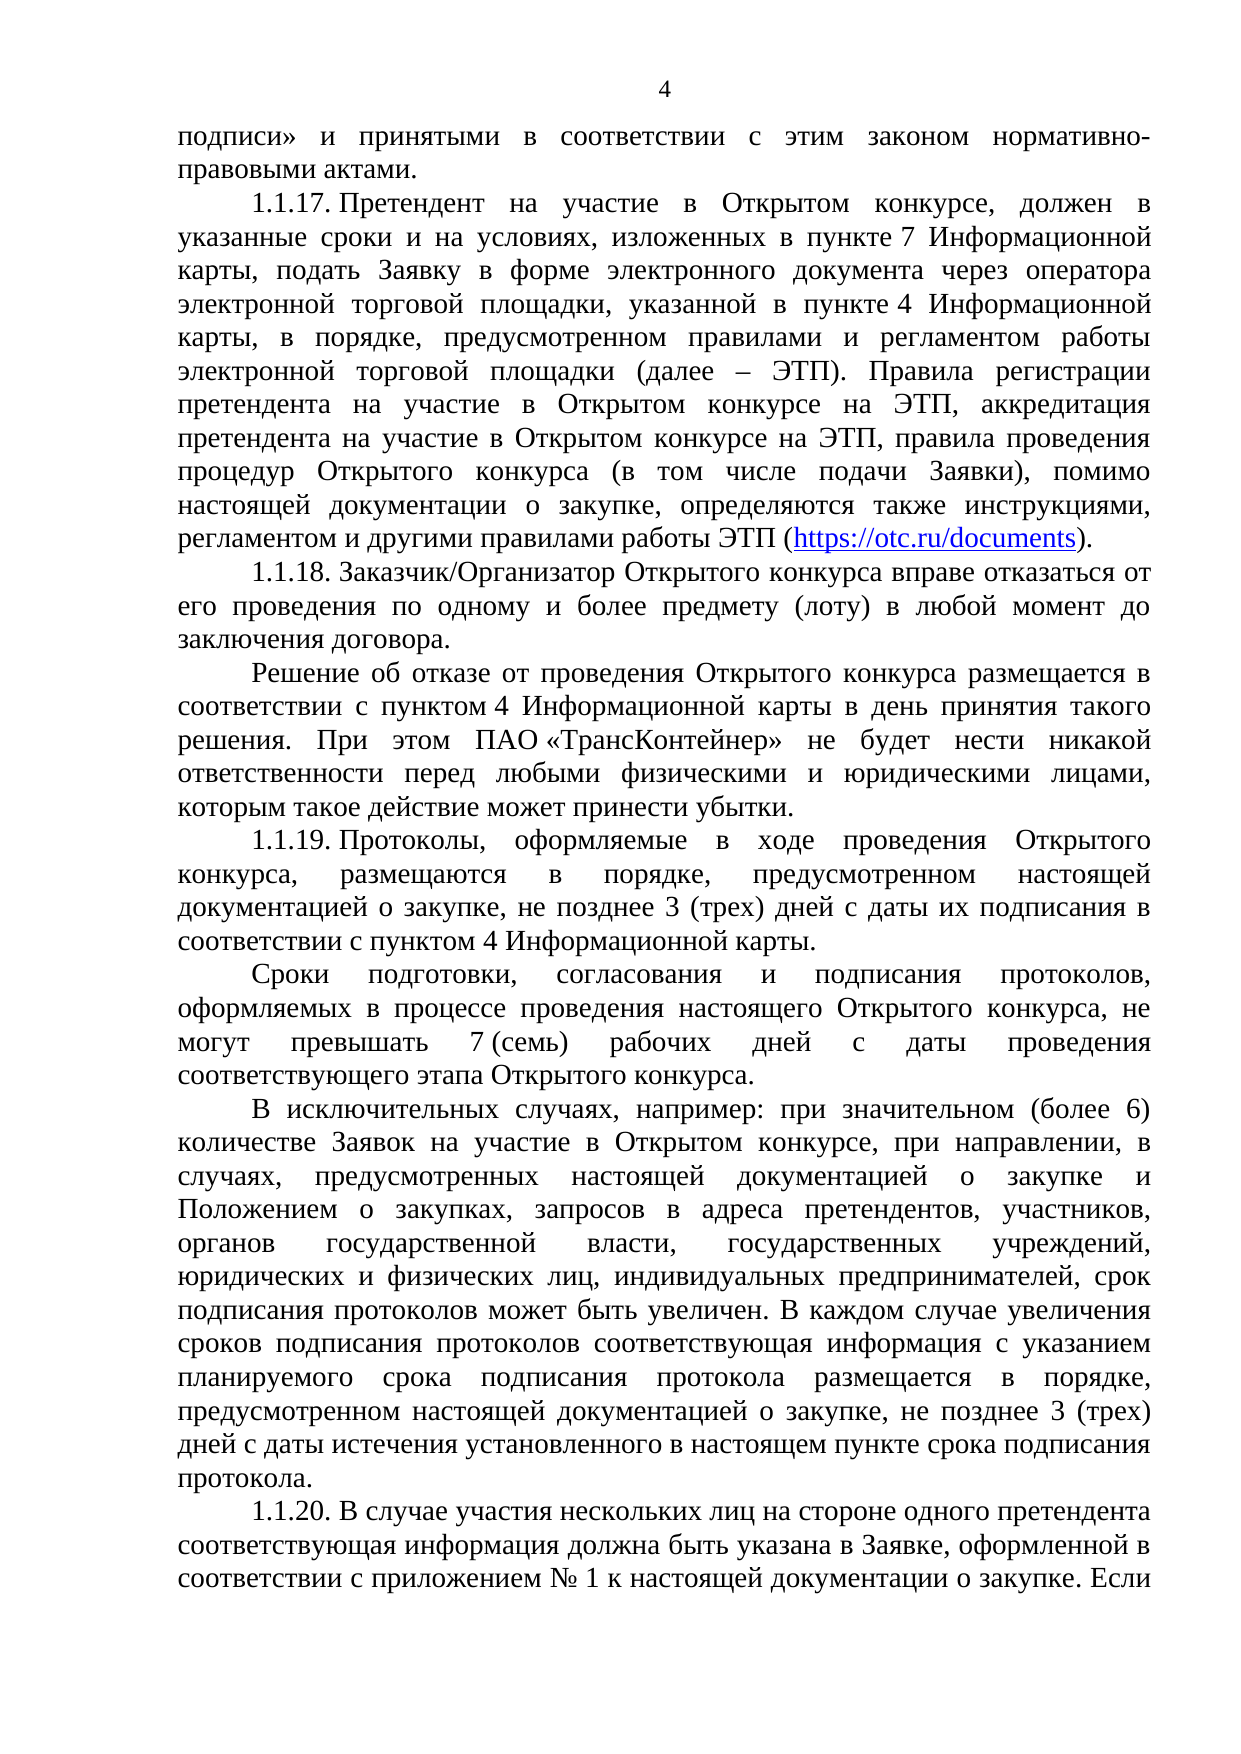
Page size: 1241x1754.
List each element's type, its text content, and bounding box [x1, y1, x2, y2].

list Протоколы, оформляемые в ходе проведения Открытого конкурса, размещаются в порядке, предусмотренном настоящей документацией о закупке, не позднее 3 (трех) дней с даты их подписания в соответствии с пунктом 4 Информационной карты. [177, 822, 1152, 957]
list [177, 118, 1152, 185]
text Решение об отказе от проведения Открытого конкурса размещается в соответствии с пунктом 4 Информационной карты в день принятия такого решения. При этом ПАО «ТрансКонтейнер» не будет нести никакой ответственности перед любыми физическими и юридическими лицами, которым такое действие может принести убытки. [177, 655, 1152, 822]
list Заказчик/Организатор Открытого конкурса вправе отказаться от его проведения по одному и более предмету (лоту) в любой момент до заключения договора. [177, 554, 1152, 655]
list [177, 1493, 1152, 1594]
text В исключительных случаях, например: при значительном (более 6) количестве Заявок на участие в Открытом конкурсе, при направлении, в случаях, предусмотренных настоящей документацией о закупке и Положением о закупках, запросов в адреса претендентов, участников, органов государственной власти, государственных учреждений, юридических и физических лиц, индивидуальных предпринимателей, срок подписания протоколов может быть увеличен. В каждом случае увеличения сроков подписания протоколов соответствующая информация с указанием планируемого срока подписания протокола размещается в порядке, предусмотренном настоящей документацией о закупке, не позднее 3 (трех) дней с даты истечения установленного в настоящем пункте срока подписания протокола. [177, 1091, 1152, 1493]
list Претендент на участие в Открытом конкурсе, должен в указанные сроки и на условиях, изложенных в пункте 7 Информационной карты, подать Заявку в форме электронного документа через оператора электронной торговой площадки, указанной в пункте 4 Информационной карты, в порядке, предусмотренном правилами и регламентом работы электронной торговой площадки (далее – ЭТП). Правила регистрации претендента на участие в Открытом конкурсе на ЭТП, аккредитация претендента на участие в Открытом конкурсе на ЭТП, правила проведения процедур Открытого конкурса (в том числе подачи Заявки), помимо настоящей документации о закупке, определяются также инструкциями, регламентом и другими правилами работы ЭТП (https://otc.ru/documents). [177, 185, 1152, 554]
text Сроки подготовки, согласования и подписания протоколов, оформляемых в процессе проведения настоящего Открытого конкурса, не могут превышать 7 (семь) рабочих дней с даты проведения соответствующего этапа Открытого конкурса. [177, 957, 1152, 1091]
